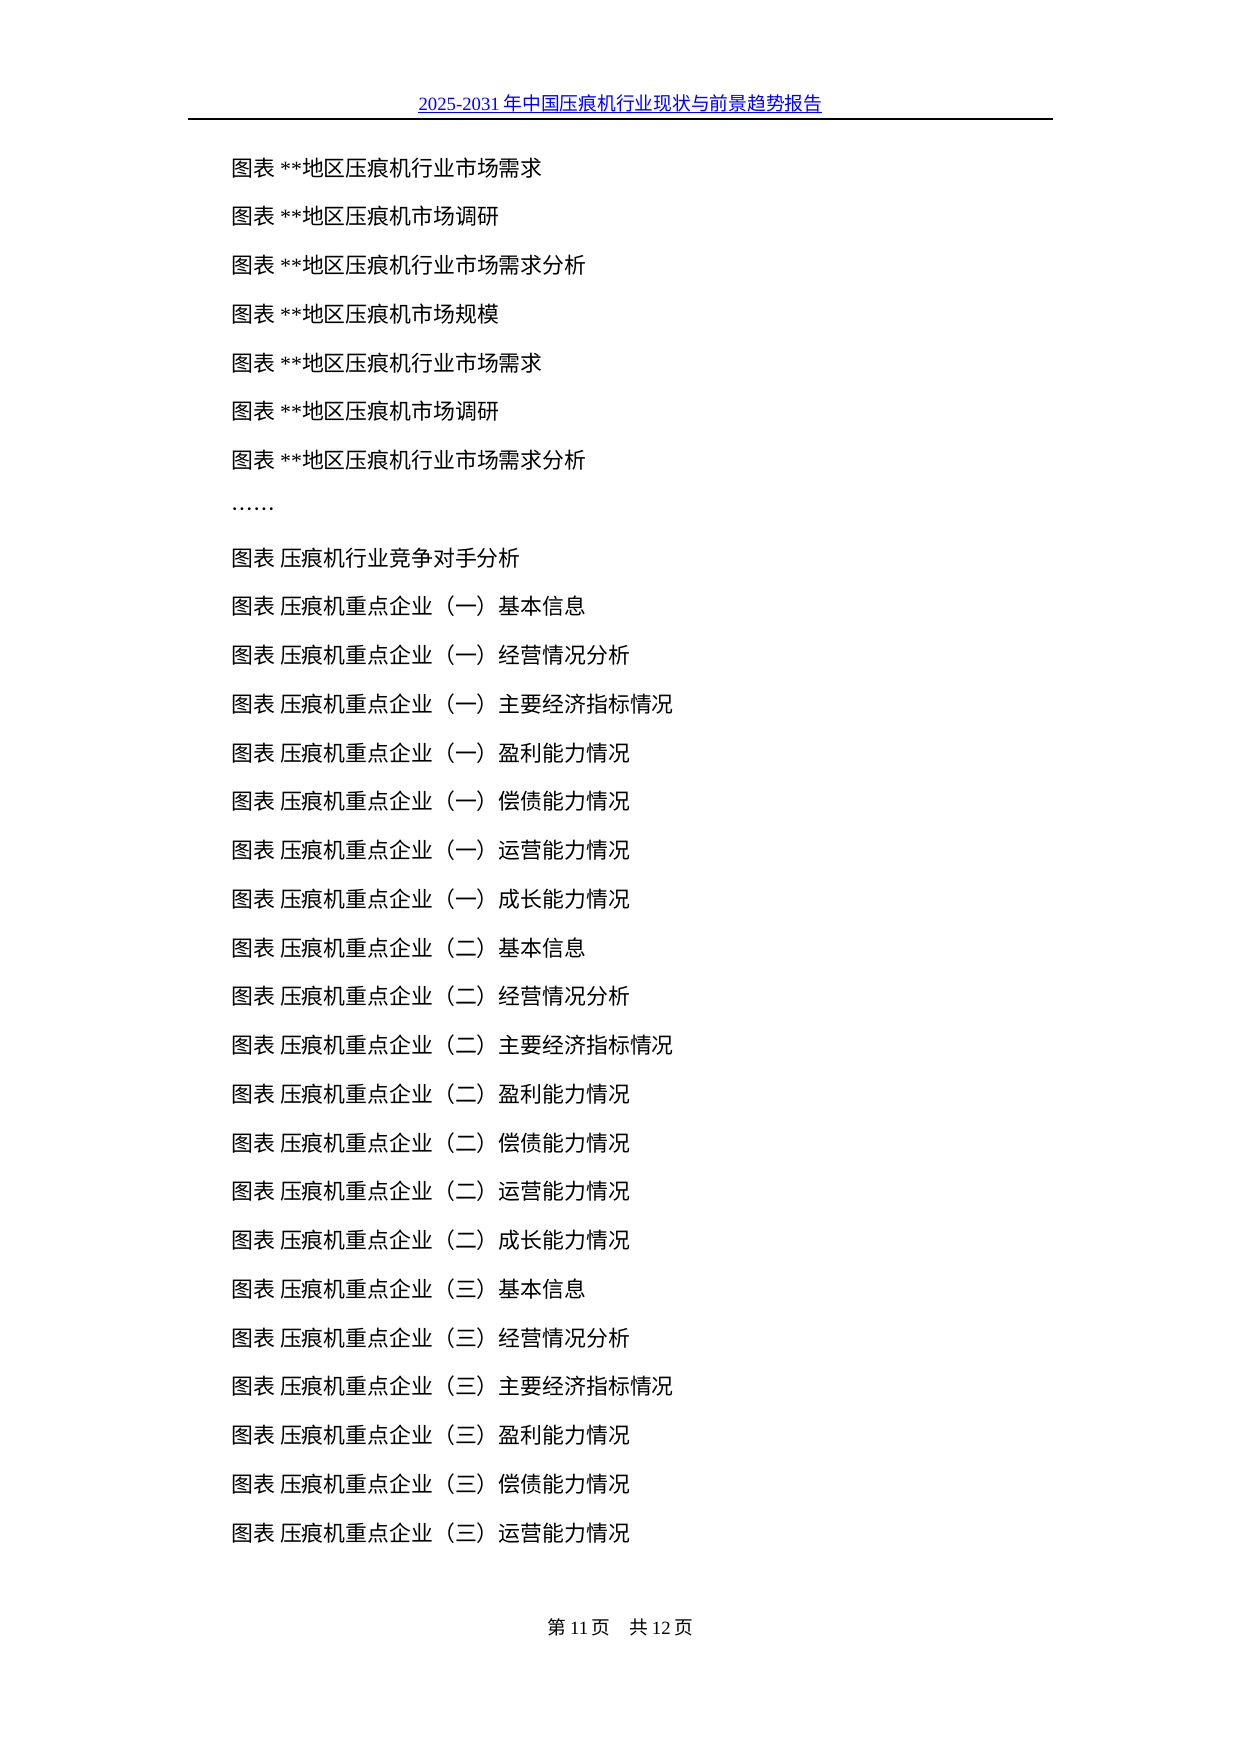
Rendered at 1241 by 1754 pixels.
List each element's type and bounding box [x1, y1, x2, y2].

text [187, 150, 1053, 1548]
